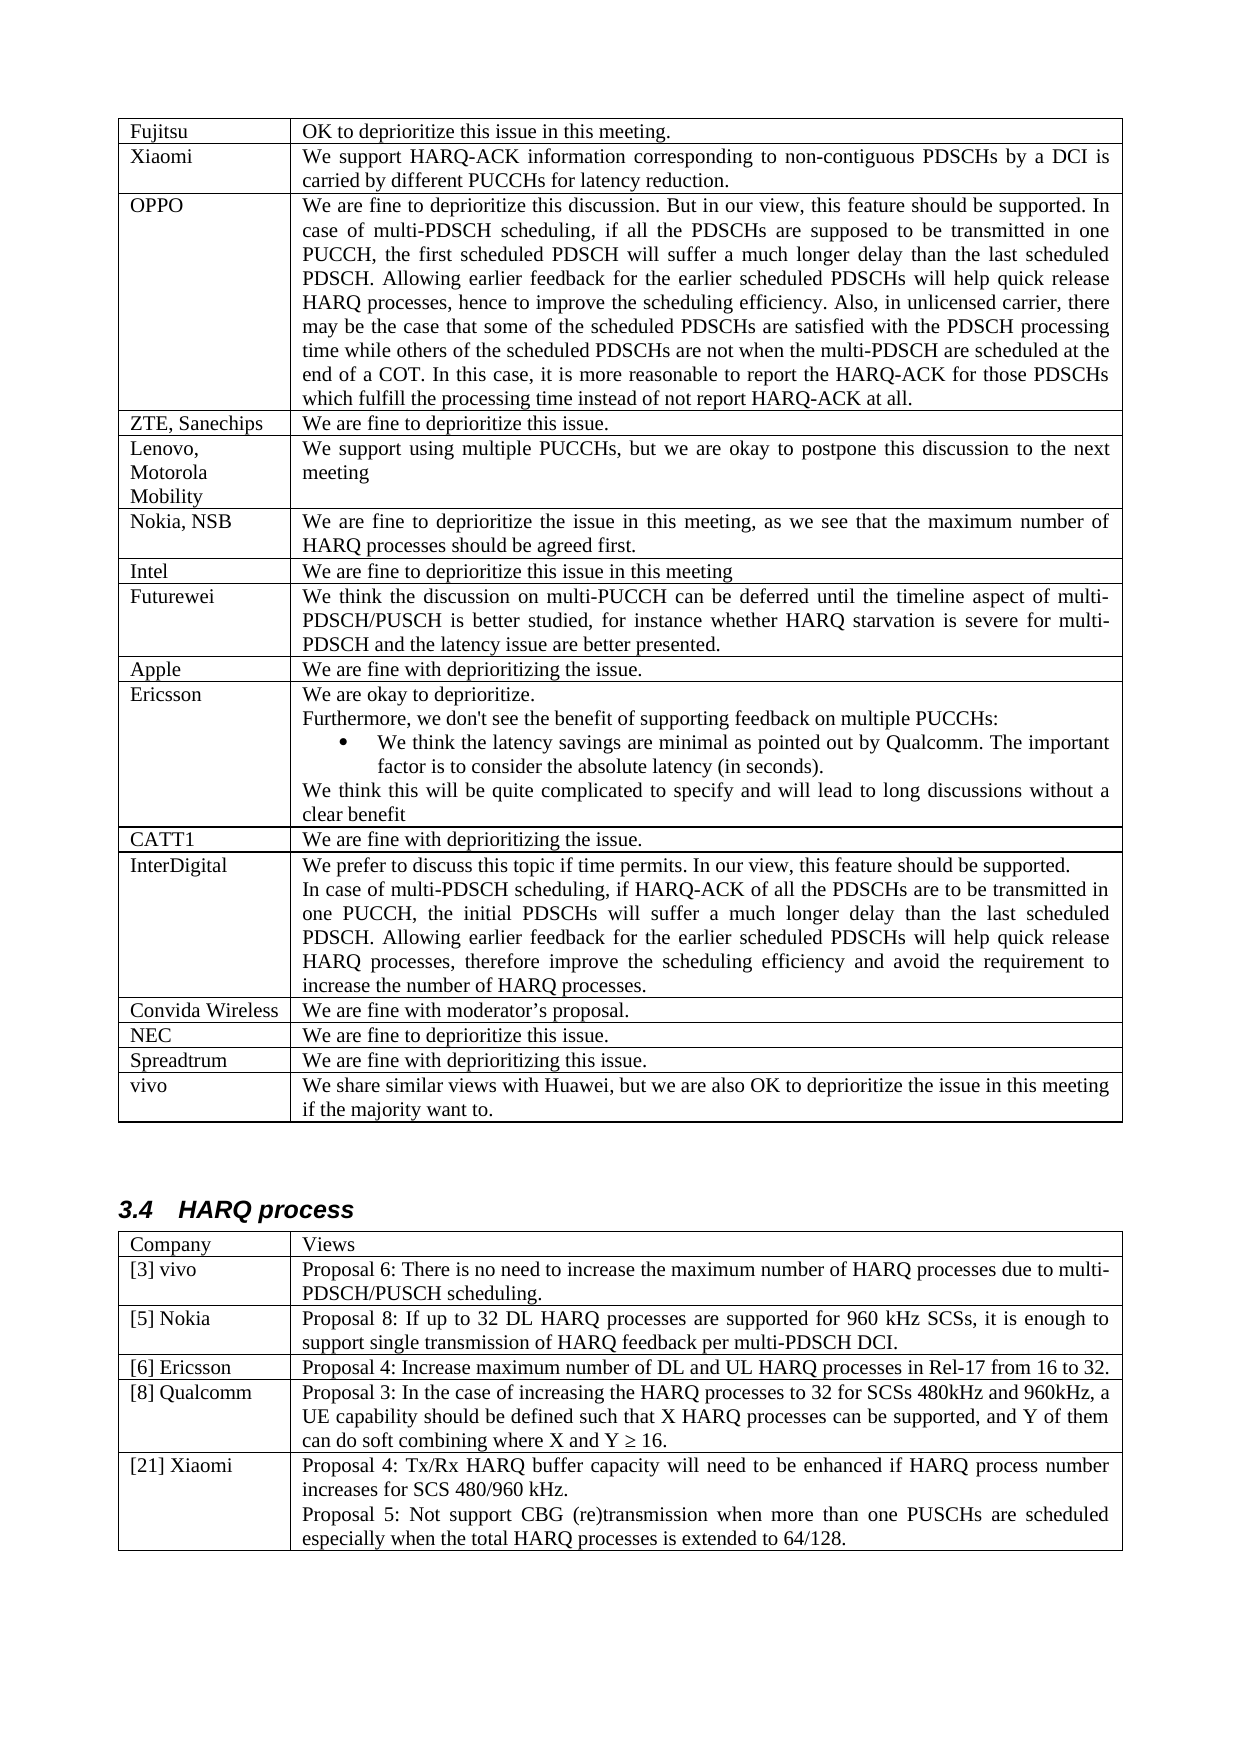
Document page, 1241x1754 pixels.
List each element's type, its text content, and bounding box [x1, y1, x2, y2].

table_cell We prefer to discuss this topic if time permits. In our view, this feature should be supported. In case of multi-PDSCH scheduling, if HARQ-ACK of all the PDSCHs are to be transmitted in one PUCCH, the initial PDSCHs will suffer a much longer delay than the last scheduled PDSCH. Allowing earlier feedback for the earlier scheduled PDSCHs will help quick release HARQ processes, therefore improve the scheduling efficiency and avoid the requirement to increase the number of HARQ processes. [291, 853, 1122, 997]
table_cell Proposal 4: Increase maximum number of DL and UL HARQ processes in Rel-17 from 16 to 32. [291, 1355, 1122, 1379]
table_cell Nokia, NSB [119, 509, 290, 557]
subtitle HARQ process [118, 1196, 1122, 1224]
table_cell NEC [119, 1023, 290, 1047]
table_cell [21] Xiaomi [119, 1453, 290, 1549]
table_cell We are fine with deprioritizing this issue. [291, 1048, 1122, 1072]
table_cell Proposal 6: There is no need to increase the maximum number of HARQ processes due to multi-PDSCH/PUSCH scheduling. [291, 1257, 1122, 1305]
table_cell Xiaomi [119, 144, 290, 192]
table_cell OK to deprioritize this issue in this meeting. [291, 119, 1122, 143]
table_cell OPPO [119, 194, 290, 410]
table_cell Proposal 3: In the case of increasing the HARQ processes to 32 for SCSs 480kHz and 960kHz, a UE capability should be defined such that X HARQ processes can be supported, and Y of them can do soft combining where X and Y ≥ 16. [291, 1380, 1122, 1452]
table_header Views [291, 1232, 1122, 1256]
table_cell We are fine to deprioritize this issue in this meeting [291, 559, 1122, 583]
table_cell We are fine with deprioritizing the issue. [291, 657, 1122, 681]
table_cell We think the discussion on multi-PUCCH can be deferred until the timeline aspect of multi-PDSCH/PUSCH is better studied, for instance whether HARQ starvation is severe for multi-PDSCH and the latency issue are better presented. [291, 584, 1122, 656]
table_cell Convida Wireless [119, 998, 290, 1022]
table_cell Proposal 8: If up to 32 DL HARQ processes are supported for 960 kHz SCSs, it is enough to support single transmission of HARQ feedback per multi-PDSCH DCI. [291, 1306, 1122, 1354]
table_cell We are okay to deprioritize. Furthermore, we don't see the benefit of supporting feedback on multiple PUCCHs: We think the latency savings are minimal as pointed out by Qualcomm. The important factor is to consider the absolute latency (in seconds). We think this will be quite complicated to specify and will lead to long discussions without a clear benefit [291, 682, 1122, 826]
table_header Company [119, 1232, 290, 1256]
table_cell ZTE, Sanechips [119, 411, 290, 435]
table_cell Fujitsu [119, 119, 290, 143]
table_cell We are fine with deprioritizing the issue. [291, 828, 1122, 851]
table_cell Ericsson [119, 682, 290, 826]
table_cell [8] Qualcomm [119, 1380, 290, 1452]
table_cell We are fine to deprioritize this issue. [291, 411, 1122, 435]
table_cell We support using multiple PUCCHs, but we are okay to postpone this discussion to the next meeting [291, 436, 1122, 508]
table_cell Futurewei [119, 584, 290, 656]
table_cell We share similar views with Huawei, but we are also OK to deprioritize the issue in this meeting if the majority want to. [291, 1073, 1122, 1121]
table_cell vivo [119, 1073, 290, 1121]
table_cell [6] Ericsson [119, 1355, 290, 1379]
table_cell Proposal 4: Tx/Rx HARQ buffer capacity will need to be enhanced if HARQ process number increases for SCS 480/960 kHz. Proposal 5: Not support CBG (re)transmission when more than one PUSCHs are scheduled especially when the total HARQ processes is extended to 64/128. [291, 1453, 1122, 1549]
table_cell Lenovo, Motorola Mobility [119, 436, 290, 508]
table_cell [5] Nokia [119, 1306, 290, 1354]
table_cell Spreadtrum [119, 1048, 290, 1072]
table_cell We are fine with moderator’s proposal. [291, 998, 1122, 1022]
table_cell We are fine to deprioritize this discussion. But in our view, this feature should be supported. In case of multi-PDSCH scheduling, if all the PDSCHs are supposed to be transmitted in one PUCCH, the first scheduled PDSCH will suffer a much longer delay than the last scheduled PDSCH. Allowing earlier feedback for the earlier scheduled PDSCHs will help quick release HARQ processes, hence to improve the scheduling efficiency. Also, in unlicensed carrier, there may be the case that some of the scheduled PDSCHs are satisfied with the PDSCH processing time while others of the scheduled PDSCHs are not when the multi-PDSCH are scheduled at the end of a COT. In this case, it is more reasonable to report the HARQ-ACK for those PDSCHs which fulfill the processing time instead of not report HARQ-ACK at all. [291, 194, 1122, 410]
table_cell InterDigital [119, 853, 290, 997]
table_cell [3] vivo [119, 1257, 290, 1305]
table_cell We are fine to deprioritize the issue in this meeting, as we see that the maximum number of HARQ processes should be agreed first. [291, 509, 1122, 557]
table_cell We support HARQ-ACK information corresponding to non-contiguous PDSCHs by a DCI is carried by different PUCCHs for latency reduction. [291, 144, 1122, 192]
table_cell Intel [119, 559, 290, 583]
table_cell Apple [119, 657, 290, 681]
table_cell CATT1 [119, 828, 290, 851]
table_cell We are fine to deprioritize this issue. [291, 1023, 1122, 1047]
